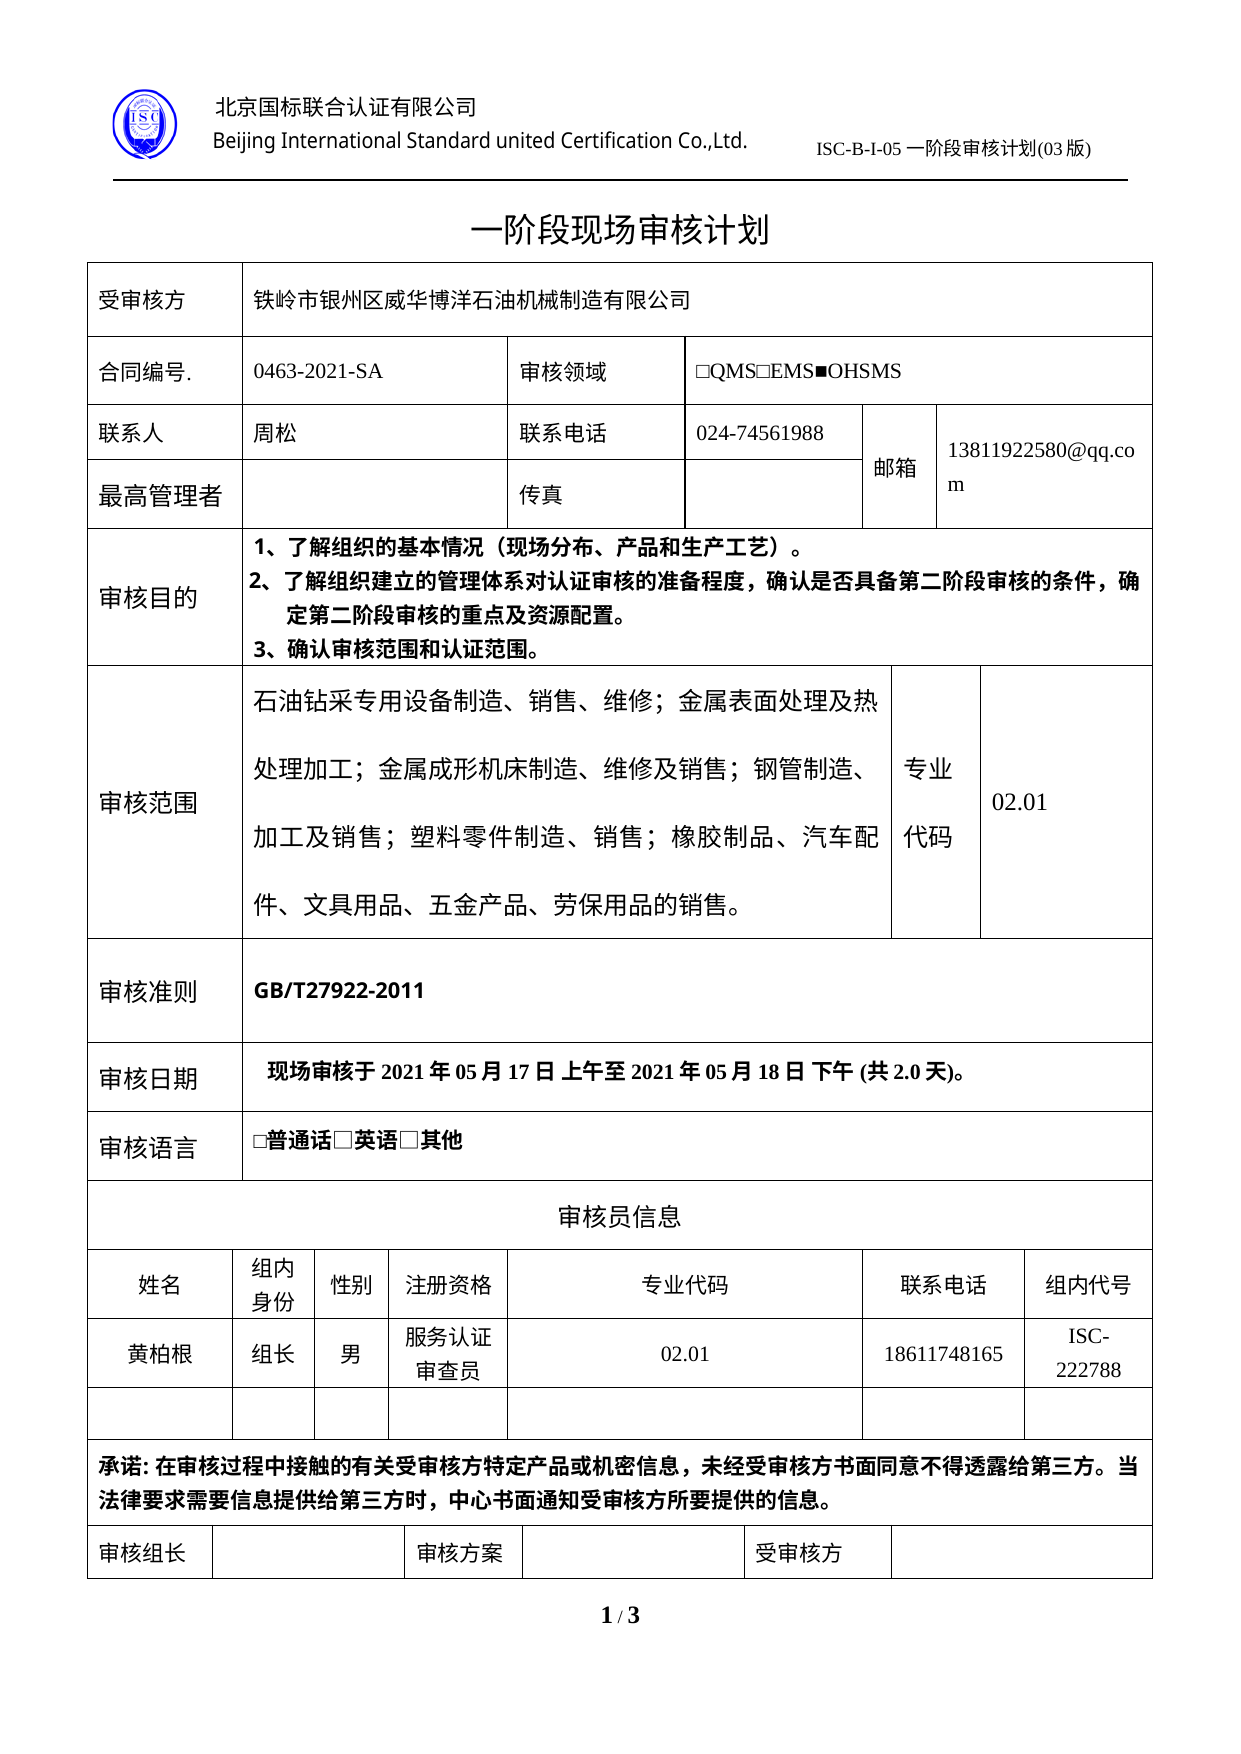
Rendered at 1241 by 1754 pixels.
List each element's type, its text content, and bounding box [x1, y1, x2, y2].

table_cell 男 [315, 1319, 388, 1387]
table_cell 服务认证审查员 [389, 1319, 507, 1387]
table_cell [863, 1388, 1024, 1439]
table_cell [686, 460, 862, 528]
table_cell 审核日期 [88, 1043, 242, 1111]
table_cell 审核语言 [88, 1112, 242, 1180]
table_cell 传真 [508, 460, 684, 528]
table_cell 组长 [233, 1319, 314, 1387]
table_cell 组内代号 [1025, 1250, 1152, 1318]
table_cell 专业代码 [508, 1250, 862, 1318]
table_cell [88, 1388, 232, 1439]
table_cell □QMS□EMS■OHSMS [686, 337, 1152, 404]
table_cell 邮箱 [863, 405, 936, 528]
table_cell [213, 1526, 404, 1578]
table_header 受审核方 [88, 263, 242, 336]
table_cell [315, 1388, 388, 1439]
text 一阶段现场审核计划 [112, 194, 1128, 262]
table_cell 联系电话 [508, 405, 684, 459]
table_cell 承诺: 在审核过程中接触的有关受审核方特定产品或机密信息，未经受审核方书面同意不得透露给第三方。当法律要求需要信息提供给第三方时，中心书面通知受审核方所要提供的信息。 [88, 1440, 1152, 1524]
table_cell [233, 1388, 314, 1439]
table_cell 1、了解组织的基本情况（现场分布、产品和生产工艺）。 2、了解组织建立的管理体系对认证审核的准备程度，确认是否具备第二阶段审核的条件，确定第二阶段审核的重点及资源配置。 3、确认审核范围和认证范围。 [243, 529, 1152, 665]
table_cell [1025, 1388, 1152, 1439]
table_cell 周松 [243, 405, 507, 459]
table_cell 审核领域 [508, 337, 684, 404]
table_cell 石油钻采专用设备制造、销售、维修；金属表面处理及热处理加工；金属成形机床制造、维修及销售；钢管制造、加工及销售；塑料零件制造、销售；橡胶制品、汽车配件、文具用品、五金产品、劳保用品的销售。 [243, 666, 891, 938]
picture [112, 89, 180, 158]
table_header 铁岭市银州区威华博洋石油机械制造有限公司 [243, 263, 1152, 336]
table_cell 审核方案 管理人员 [405, 1526, 522, 1578]
table_cell 审核组长 [88, 1526, 212, 1578]
table_cell 姓名 [88, 1250, 232, 1318]
table_cell [892, 1526, 1152, 1578]
table_cell 审核准则 [88, 939, 242, 1042]
table_cell 审核员信息 [88, 1181, 1152, 1249]
table_cell [508, 1388, 862, 1439]
table_cell 注册资格 [389, 1250, 507, 1318]
table_cell 性别 [315, 1250, 388, 1318]
table_cell 0463-2021-SA [243, 337, 507, 404]
table_cell 审核范围 [88, 666, 242, 938]
table_cell GB/T27922-2011 [243, 939, 1152, 1042]
table_cell [243, 460, 507, 528]
table_cell 受审核方 签字及公章 [745, 1526, 891, 1578]
table_cell ISC-222788 [1025, 1319, 1152, 1387]
table_cell 联系电话 [863, 1250, 1024, 1318]
table_cell 18611748165 [863, 1319, 1024, 1387]
table_cell 02.01 [981, 666, 1152, 938]
table_cell 024-74561988 [686, 405, 862, 459]
table_cell 现场审核于2021年05月17日 上午至2021年05月18日 下午 (共2.0天)。 [243, 1043, 1152, 1111]
table_cell 组内 身份 [233, 1250, 314, 1318]
table_cell [389, 1388, 507, 1439]
table_cell □普通话□英语□其他 [243, 1112, 1152, 1180]
table_cell 合同编号. [88, 337, 242, 404]
table_cell 02.01 [508, 1319, 862, 1387]
table_cell 最高管理者 [88, 460, 242, 528]
table_cell [523, 1526, 744, 1578]
table_cell 13811922580@qq.com [937, 405, 1152, 528]
table_cell 黄柏根 [88, 1319, 232, 1387]
table_cell 专业 代码 [892, 666, 980, 938]
table_cell 审核目的 [88, 529, 242, 665]
table_cell 联系人 [88, 405, 242, 459]
